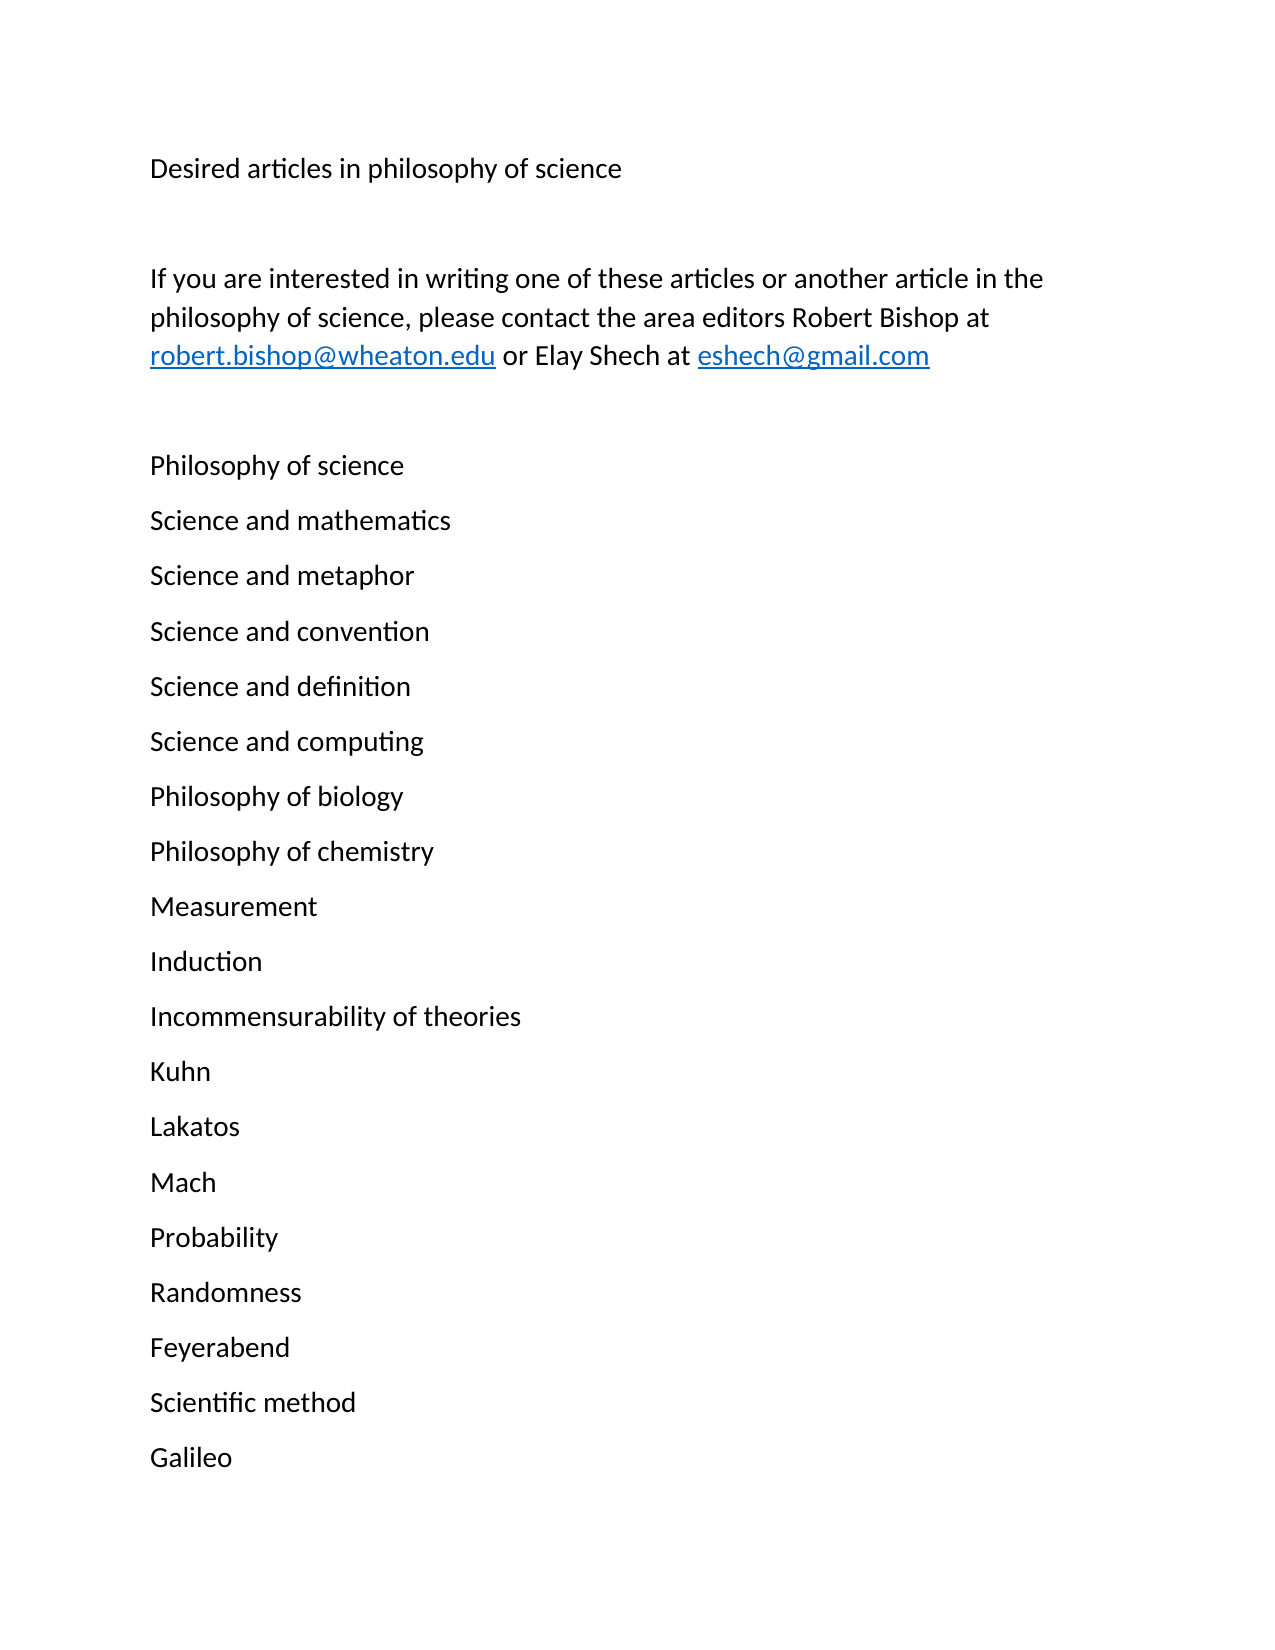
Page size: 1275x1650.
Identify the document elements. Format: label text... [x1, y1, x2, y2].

text Desired articles in philosophy of science [150, 150, 1125, 186]
text Galileo [150, 1439, 1125, 1475]
text Measurement [150, 888, 1125, 924]
text Philosophy of biology [150, 778, 1125, 813]
text Incommensurability of theories [150, 998, 1125, 1034]
text Science and definition [150, 668, 1125, 703]
text Philosophy of chemistry [150, 833, 1125, 869]
text If you are interested in writing one of these articles or another article in the philosophy of science, please contact the area editors Robert Bishop at robert.bishop@wheaton.edu or Elay Shech at eshech@gmail.com [150, 260, 1125, 373]
text Feyerabend [150, 1329, 1125, 1364]
text Science and metaphor [150, 557, 1125, 593]
text Science and computing [150, 723, 1125, 758]
text Philosophy of science [150, 447, 1125, 483]
text Probability [150, 1219, 1125, 1254]
text Science and convention [150, 613, 1125, 648]
text Kuhn [150, 1053, 1125, 1089]
text Lakatos [150, 1108, 1125, 1144]
text Randomness [150, 1274, 1125, 1309]
text Mach [150, 1164, 1125, 1199]
text Science and mathematics [150, 502, 1125, 538]
text Scientific method [150, 1384, 1125, 1420]
text Induction [150, 943, 1125, 979]
